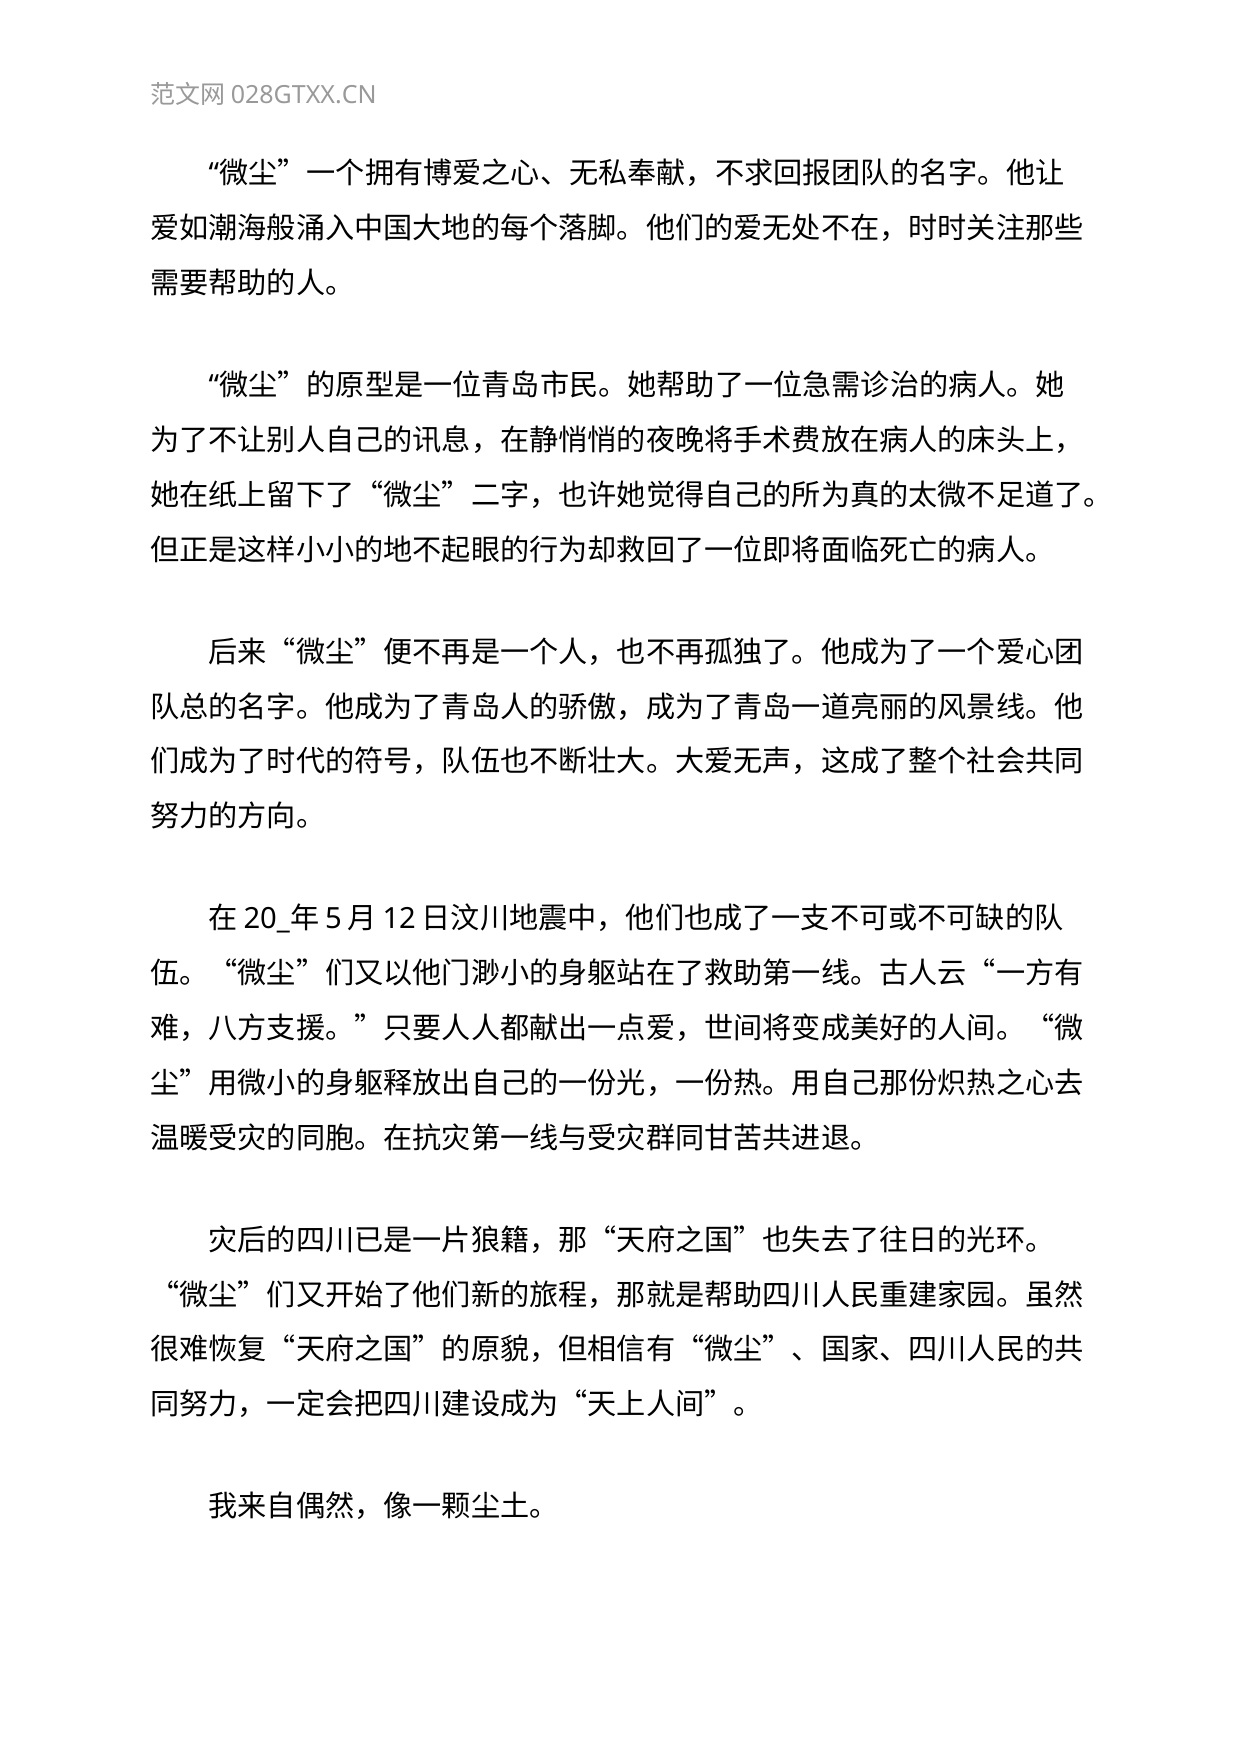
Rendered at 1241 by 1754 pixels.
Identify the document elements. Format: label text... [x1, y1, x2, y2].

text 后来“微尘”便不再是一个人，也不再孤独了。他成为了一个爱心团队总的名字。他成为了青岛人的骄傲，成为了青岛一道亮丽的风景线。他们成为了时代的符号，队伍也不断壮大。大爱无声，这成了整个社会共同努力的方向。 [150, 628, 1090, 835]
text “微尘”一个拥有博爱之心、无私奉献，不求回报团队的名字。他让爱如潮海般涌入中国大地的每个落脚。他们的爱无处不在，时时关注那些需要帮助的人。 [150, 150, 1090, 302]
text 灾后的四川已是一片狼籍，那“天府之国”也失去了往日的光环。“微尘”们又开始了他们新的旅程，那就是帮助四川人民重建家园。虽然很难恢复“天府之国”的原貌，但相信有“微尘”、国家、四川人民的共同努力，一定会把四川建设成为“天上人间”。 [150, 1216, 1090, 1423]
text 在20_年5月12日汶川地震中，他们也成了一支不可或不可缺的队伍。“微尘”们又以他门渺小的身躯站在了救助第一线。古人云“一方有难，八方支援。”只要人人都献出一点爱，世间将变成美好的人间。“微尘”用微小的身躯释放出自己的一份光，一份热。用自己那份炽热之心去温暖受灾的同胞。在抗灾第一线与受灾群同甘苦共进退。 [150, 895, 1090, 1157]
text 我来自偶然，像一颗尘土。 [150, 1483, 1090, 1525]
text “微尘”的原型是一位青岛市民。她帮助了一位急需诊治的病人。她为了不让别人自己的讯息，在静悄悄的夜晚将手术费放在病人的床头上，她在纸上留下了“微尘”二字，也许她觉得自己的所为真的太微不足道了。但正是这样小小的地不起眼的行为却救回了一位即将面临死亡的病人。 [150, 362, 1090, 569]
